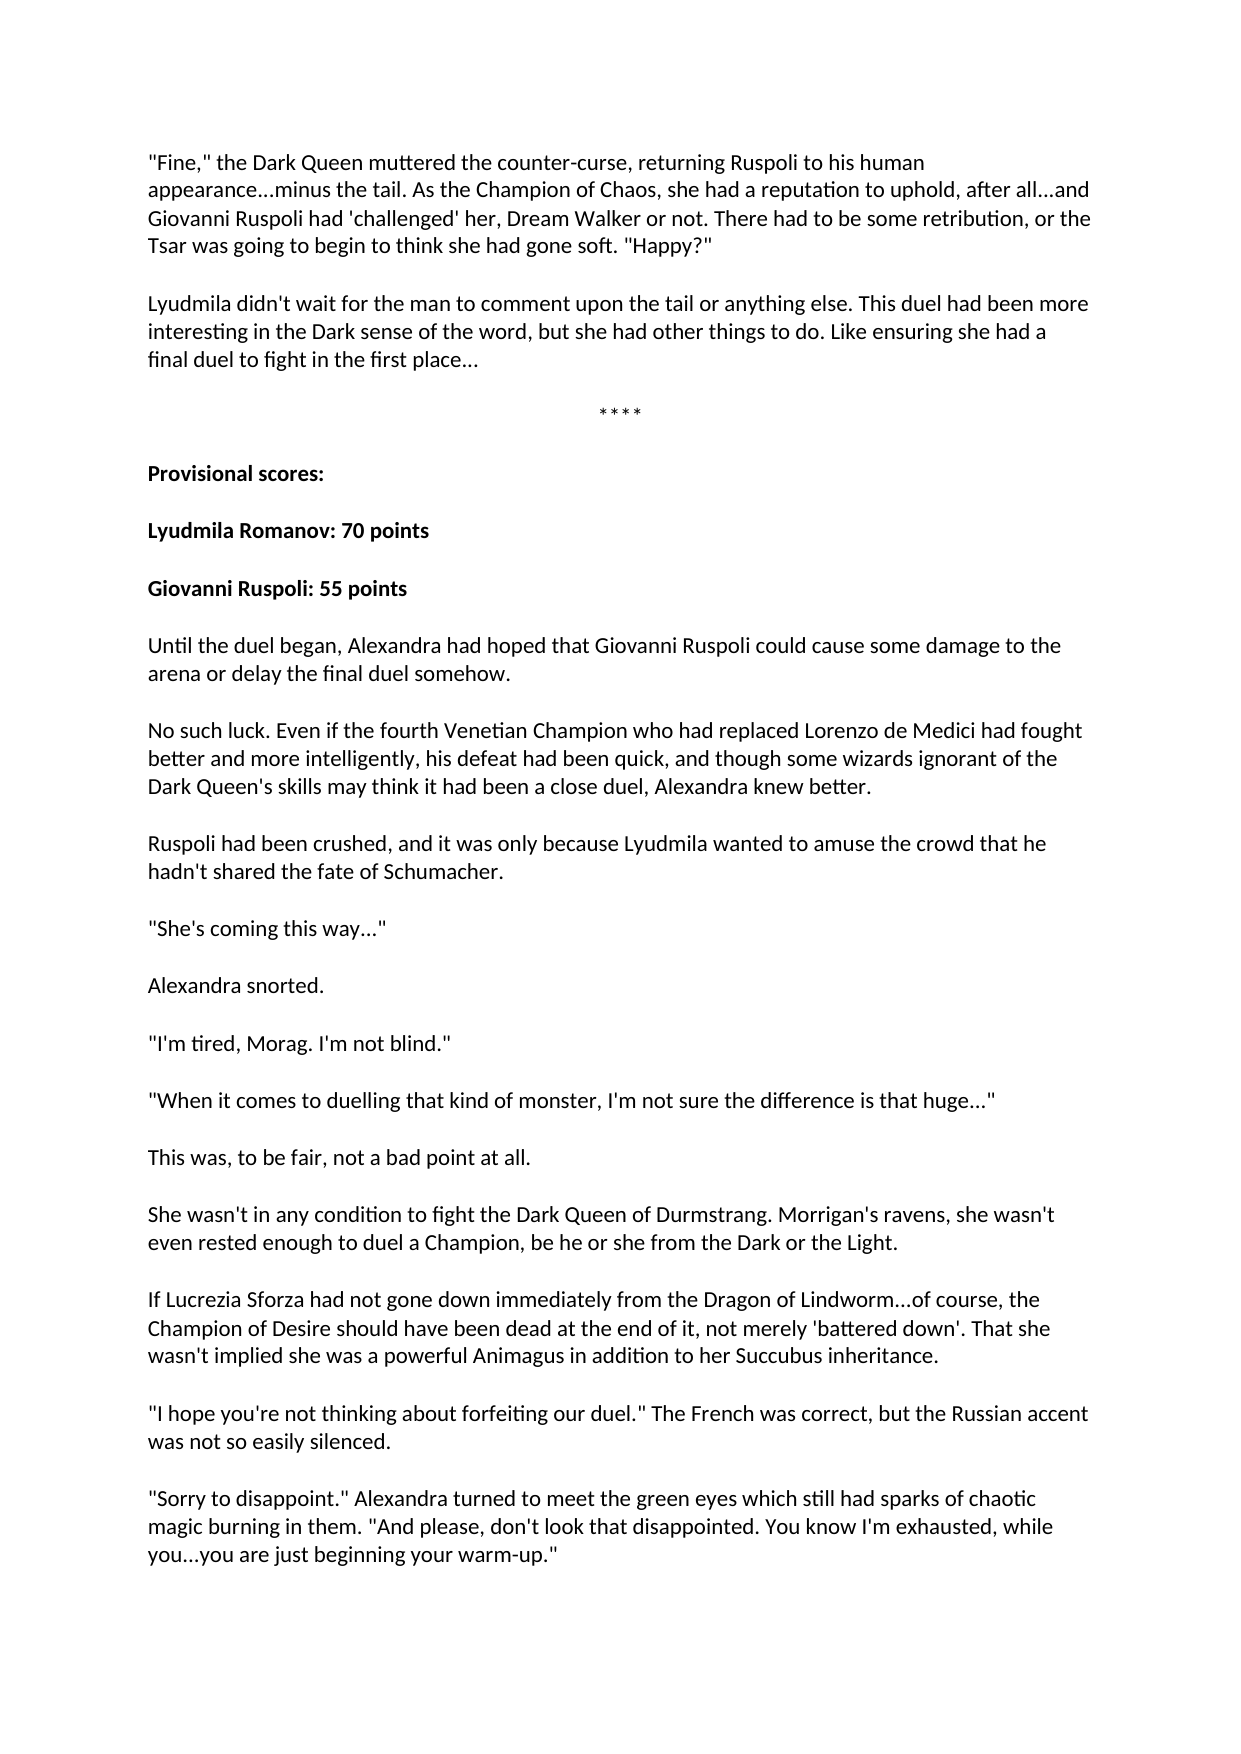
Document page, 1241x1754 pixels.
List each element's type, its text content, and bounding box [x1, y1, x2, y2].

text "She's coming this way..." [148, 914, 1093, 942]
text "When it comes to duelling that kind of monster, I'm not sure the difference is that huge..." [148, 1086, 1093, 1114]
text **** [148, 402, 1093, 430]
text No such luck. Even if the fourth Venetian Champion who had replaced Lorenzo de Medici had fought better and more intelligently, his defeat had been quick, and though some wizards ignorant of the Dark Queen's skills may think it had been a close duel, Alexandra knew better. [148, 716, 1093, 800]
text "Fine," the Dark Queen muttered the counter-curse, returning Ruspoli to his human appearance...minus the tail. As the Champion of Chaos, she had a reputation to uphold, after all...and Giovanni Ruspoli had 'challenged' her, Dream Walker or not. There had to be some retribution, or the Tsar was going to begin to think she had gone soft. "Happy?" [148, 148, 1093, 260]
text Provisional scores: [148, 459, 1093, 487]
text If Lucrezia Sforza had not gone down immediately from the Dragon of Lindworm...of course, the Champion of Desire should have been dead at the end of it, not merely 'battered down'. That she wasn't implied she was a powerful Animagus in addition to her Succubus inheritance. [148, 1286, 1093, 1370]
text Lyudmila didn't wait for the man to comment upon the tail or anything else. This duel had been more interesting in the Dark sense of the word, but she had other things to do. Like ensuring she had a final duel to fight in the first place... [148, 289, 1093, 373]
text She wasn't in any condition to fight the Dark Queen of Durmstrang. Morrigan's ravens, she wasn't even rested enough to duel a Champion, be he or she from the Dark or the Light. [148, 1200, 1093, 1256]
text Ruspoli had been crushed, and it was only because Lyudmila wanted to amuse the crowd that he hadn't shared the fate of Schumacher. [148, 829, 1093, 885]
text Lyudmila Romanov: 70 points [148, 516, 1093, 544]
text "I hope you're not thinking about forfeiting our duel." The French was correct, but the Russian accent was not so easily silenced. [148, 1399, 1093, 1455]
text Until the duel began, Alexandra had hoped that Giovanni Ruspoli could cause some damage to the arena or delay the final duel somehow. [148, 631, 1093, 687]
text Alexandra snorted. [148, 972, 1093, 1000]
text This was, to be fair, not a bad point at all. [148, 1143, 1093, 1171]
text Giovanni Ruspoli: 55 points [148, 574, 1093, 602]
text "I'm tired, Morag. I'm not blind." [148, 1029, 1093, 1057]
text "Sorry to disappoint." Alexandra turned to meet the green eyes which still had sparks of chaotic magic burning in them. "And please, don't look that disappointed. You know I'm exhausted, while you...you are just beginning your warm-up." [148, 1484, 1093, 1568]
